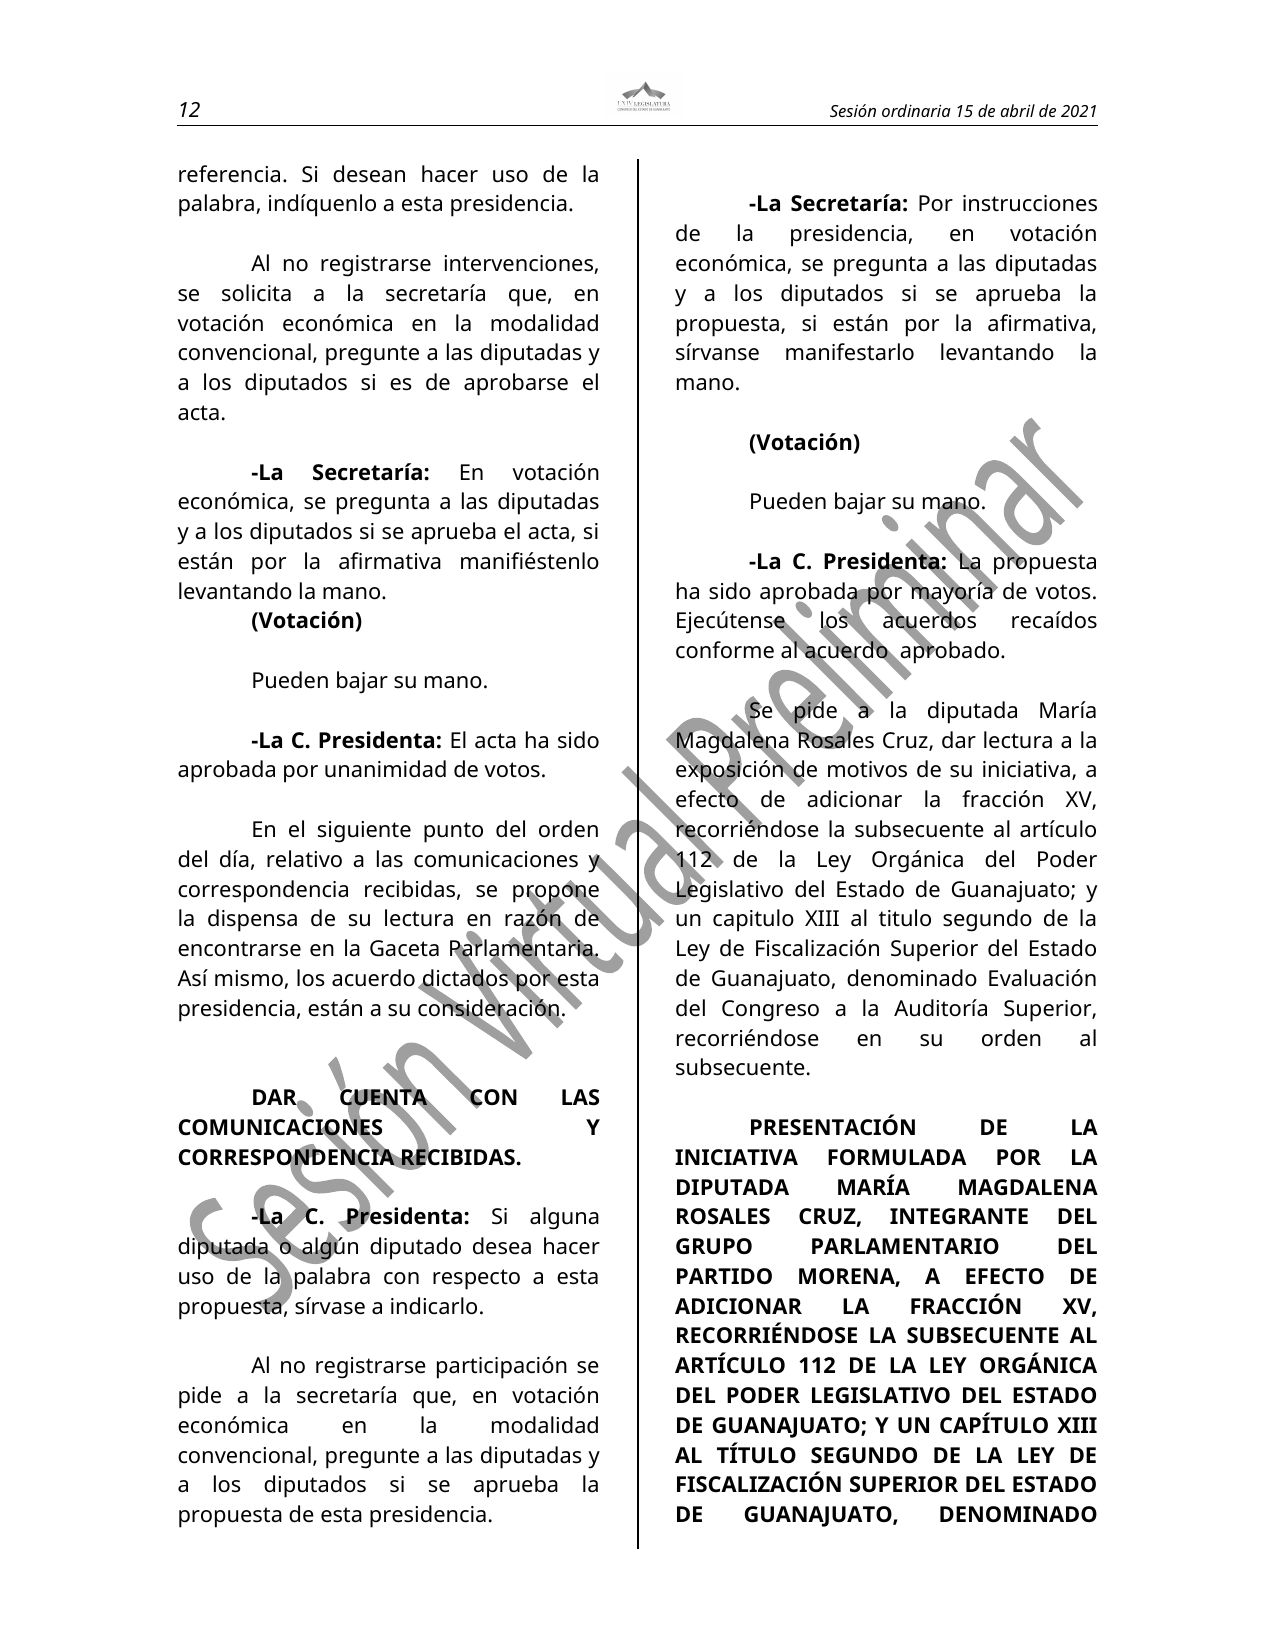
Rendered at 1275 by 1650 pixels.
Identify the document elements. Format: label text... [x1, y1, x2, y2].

text Pueden bajar su mano. [177, 665, 600, 695]
text (Votación) [675, 427, 1098, 457]
text -La C. Presidenta: La propuesta ha sido aprobada por mayoría de votos. Ejecútense los acuerdos recaídos conforme al acuerdo aprobado. [675, 546, 1098, 665]
text Se pide a la diputada María Magdalena Rosales Cruz, dar lectura a la exposición de motivos de su iniciativa, a efecto de adicionar la fracción XV, recorriéndose la subsecuente al artículo 112 de la Ley Orgánica del Poder Legislativo del Estado de Guanajuato; y un capitulo XIII al titulo segundo de la Ley de Fiscalización Superior del Estado de Guanajuato, denominado Evaluación del Congreso a la Auditoría Superior, recorriéndose en su orden al subsecuente. [675, 695, 1098, 1082]
picture [603, 73, 685, 117]
text Pueden bajar su mano. [675, 486, 1098, 516]
text (Votación) [177, 606, 600, 635]
text -La C. Presidenta: Si alguna diputada o algún diputado desea hacer uso de la palabra con respecto a esta propuesta, sírvase a indicarlo. [177, 1201, 600, 1321]
text -La C. Presidenta: El acta ha sido aprobada por unanimidad de votos. [177, 725, 600, 784]
text Al no registrarse participación se pide a la secretaría que, en votación económica en la modalidad convencional, pregunte a las diputadas y a los diputados si se aprueba la propuesta de esta presidencia. [177, 1350, 600, 1529]
text -La Secretaría: En votación económica, se pregunta a las diputadas y a los diputados si se aprueba el acta, si están por la afirmativa manifiéstenlo levantando la mano. [177, 457, 600, 606]
text En el siguiente punto del orden del día, relativo a las comunicaciones y correspondencia recibidas, se propone la dispensa de su lectura en razón de encontrarse en la Gaceta Parlamentaria. Así mismo, los acuerdo dictados por esta presidencia, están a su consideración. [177, 814, 600, 1023]
text -La Secretaría: Por instrucciones de la presidencia, en votación económica, se pregunta a las diputadas y a los diputados si se aprueba la propuesta, si están por la afirmativa, sírvanse manifestarlo levantando la mano. [675, 188, 1098, 397]
text Al no registrarse intervenciones, se solicita a la secretaría que, en votación económica en la modalidad convencional, pregunte a las diputadas y a los diputados si es de aprobarse el acta. [177, 248, 600, 427]
text DAR CUENTA CON LAS COMUNICACIONES Y CORRESPONDENCIA RECIBIDAS. [177, 1082, 600, 1172]
